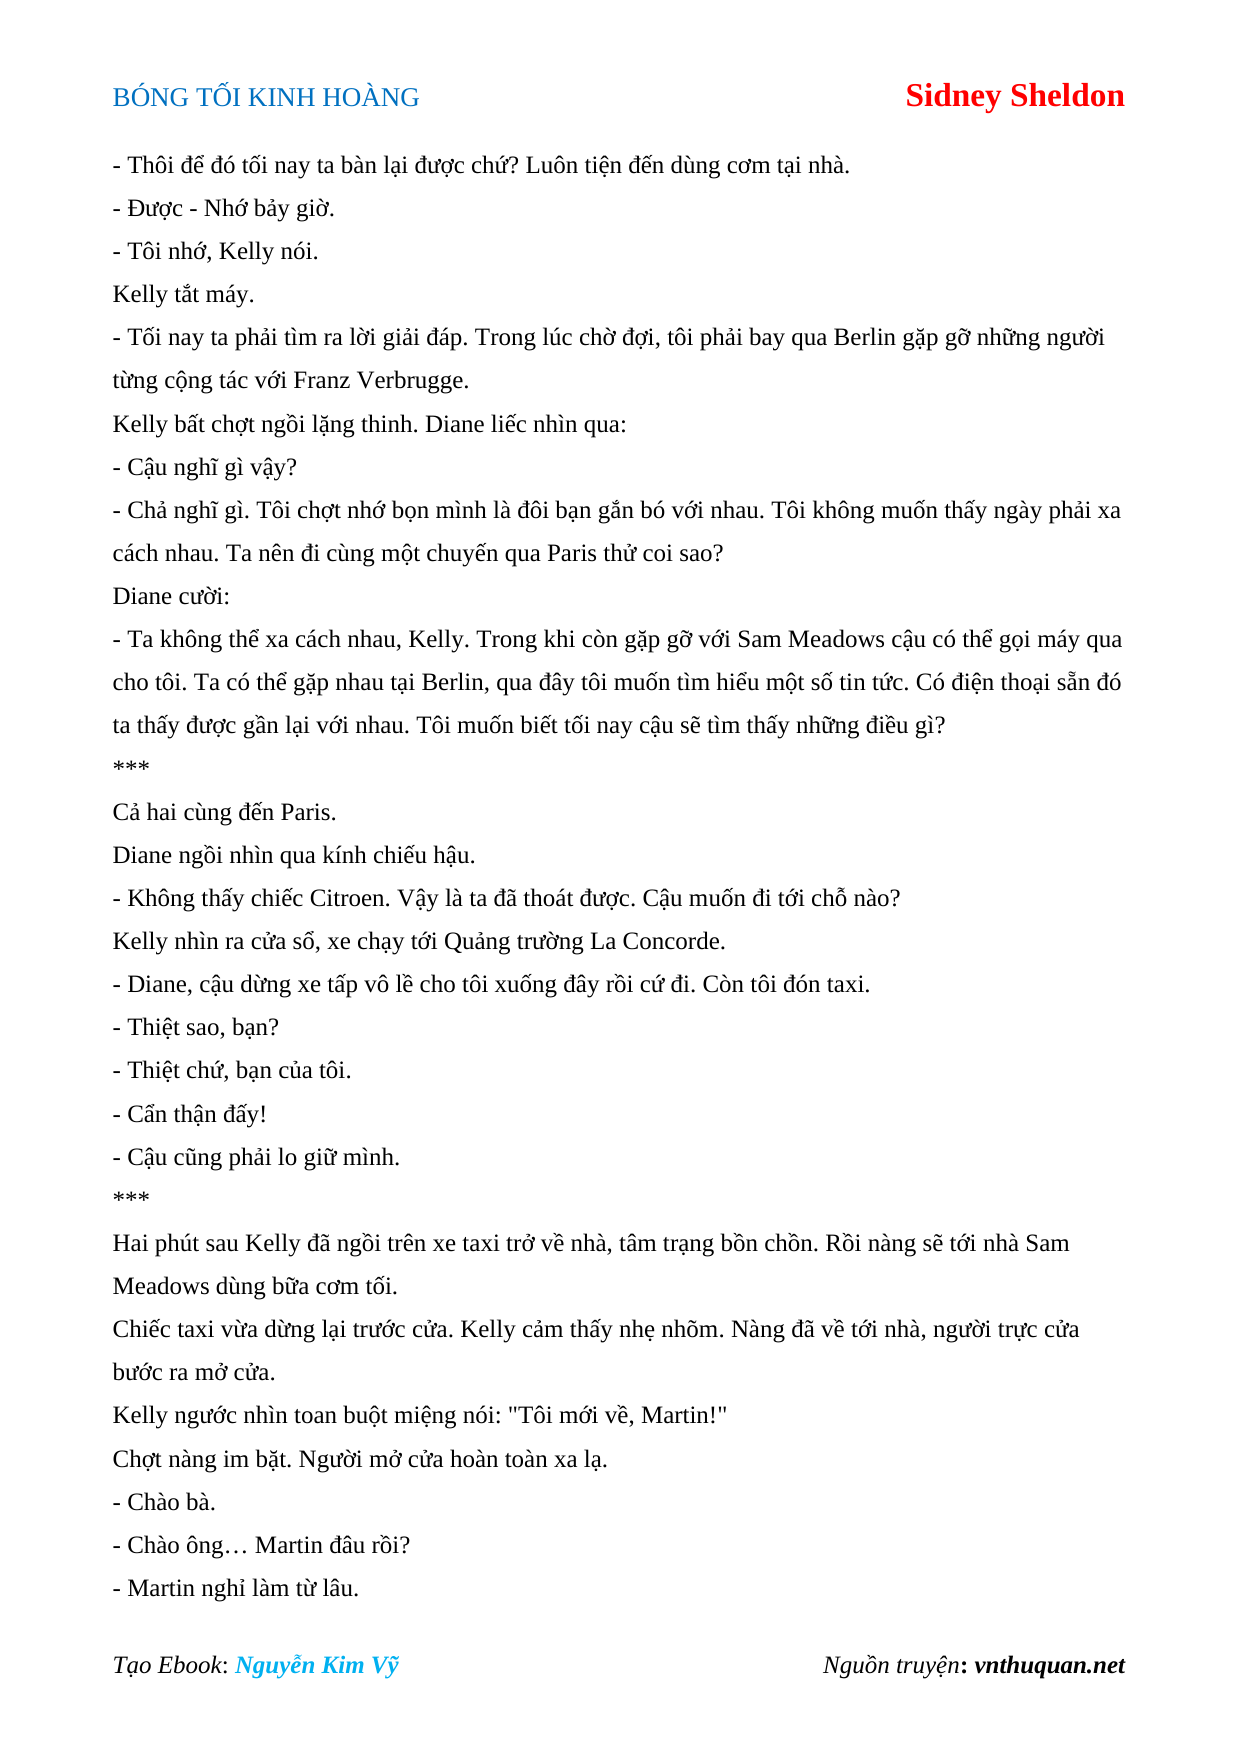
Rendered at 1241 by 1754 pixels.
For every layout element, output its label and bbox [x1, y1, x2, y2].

text [112, 150, 1128, 1602]
